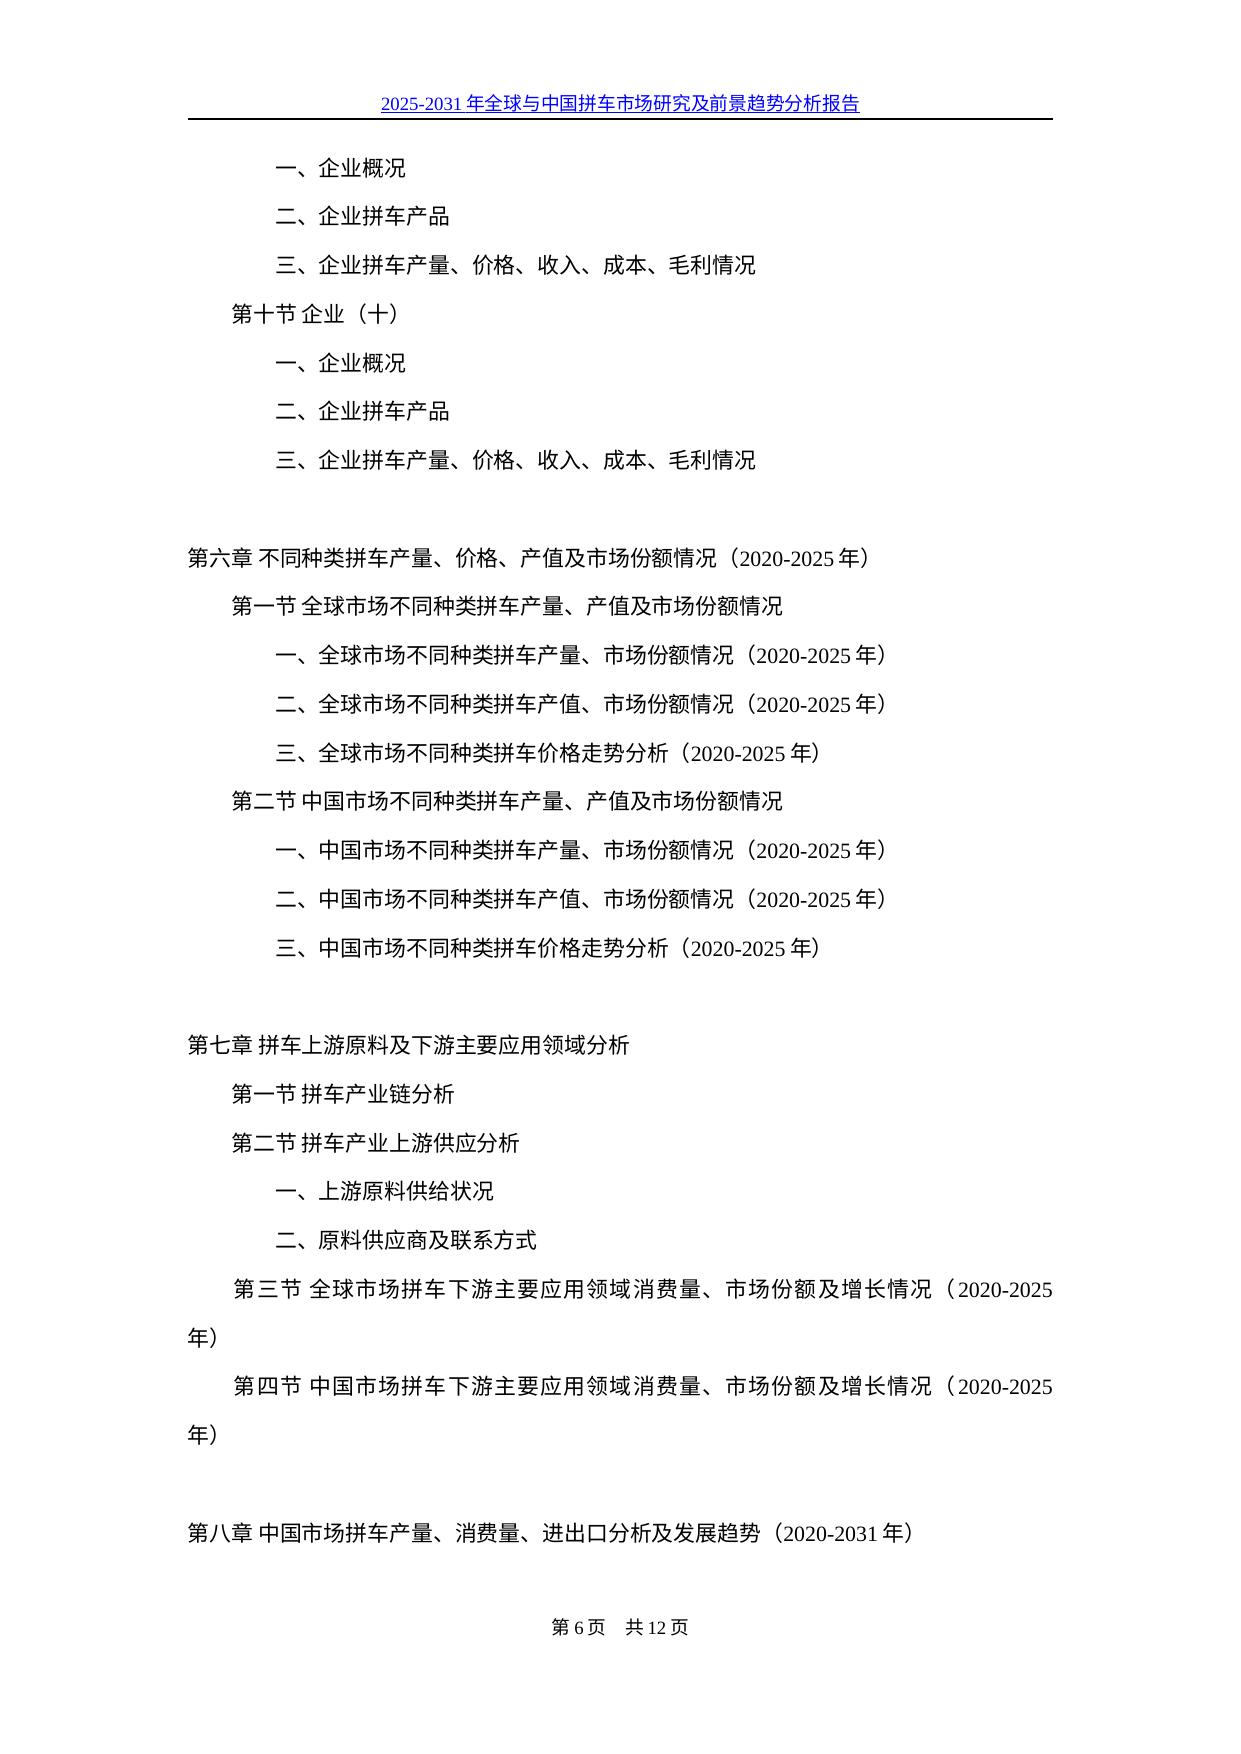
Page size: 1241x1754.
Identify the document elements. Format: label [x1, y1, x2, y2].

text [187, 150, 1053, 1548]
